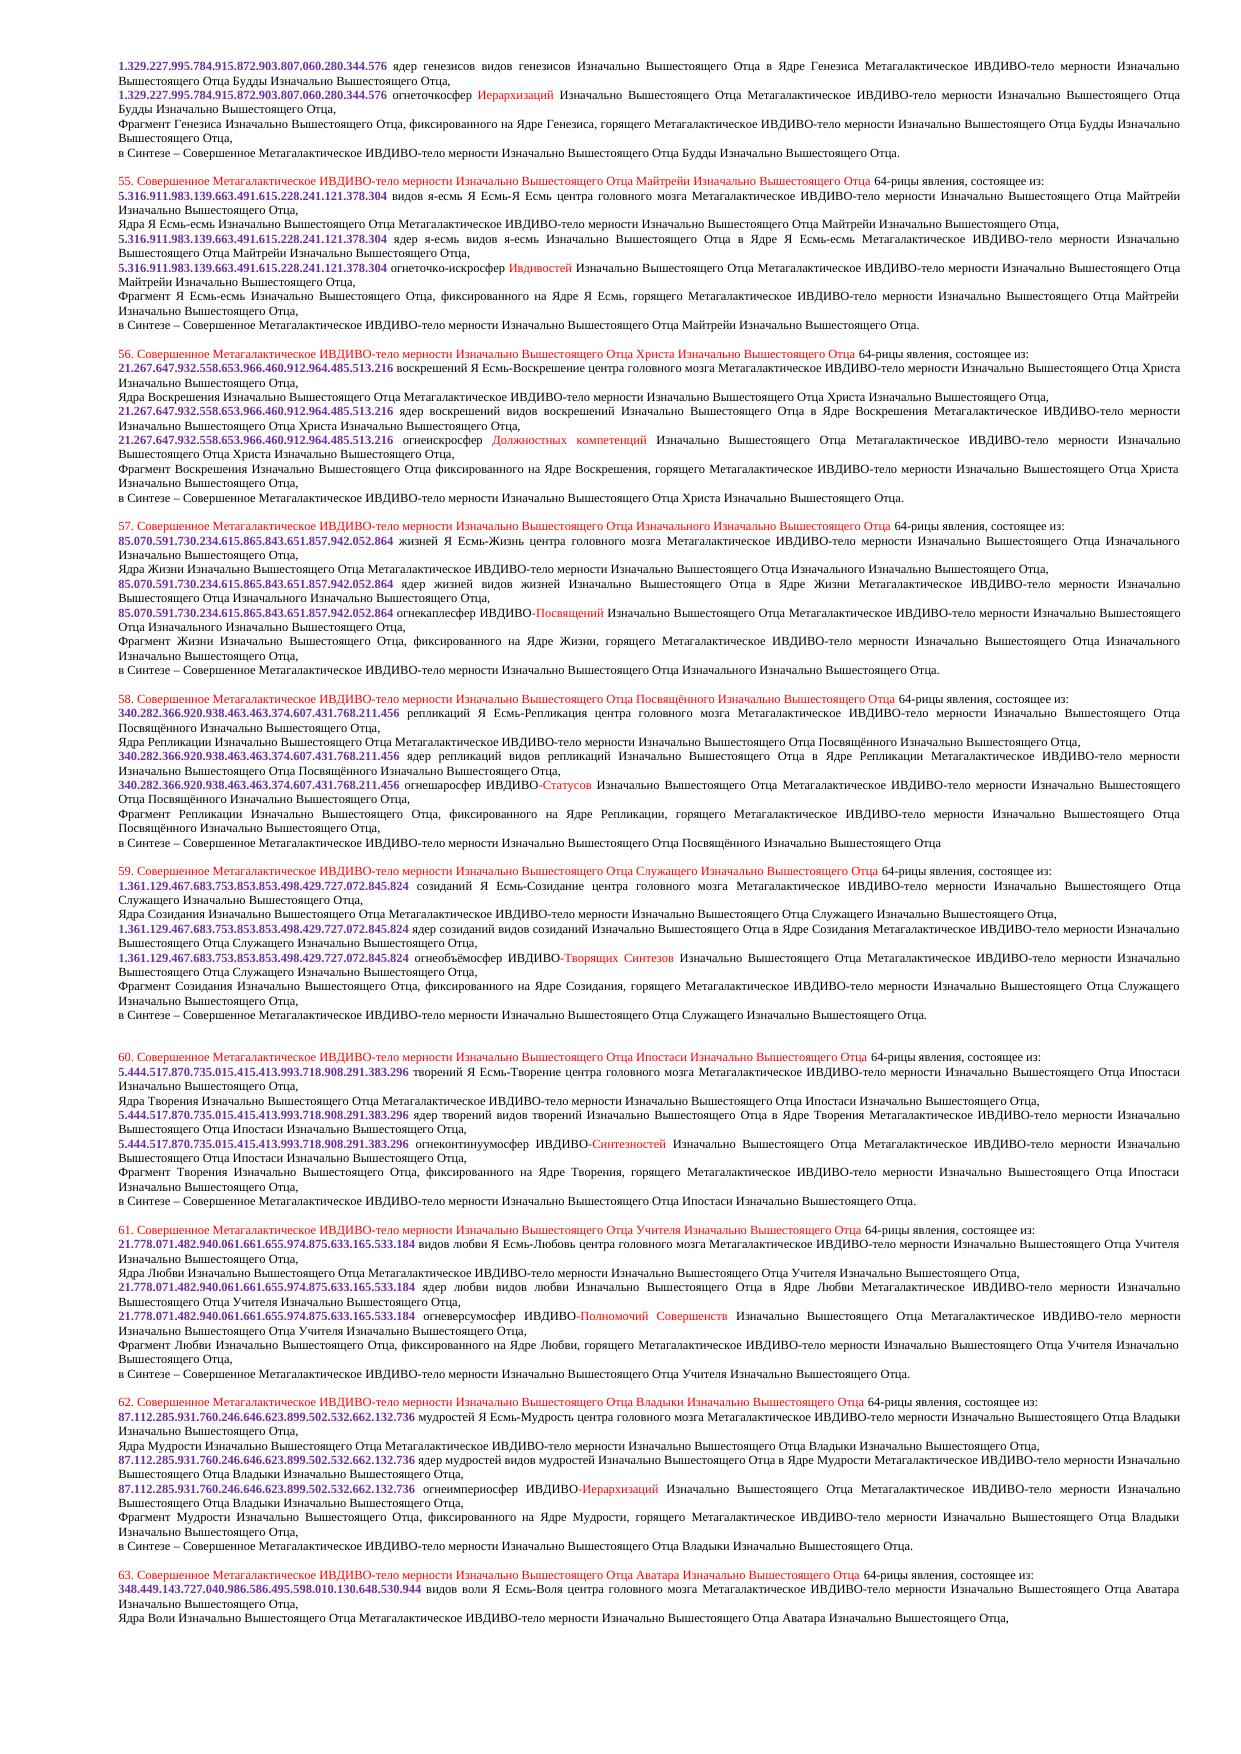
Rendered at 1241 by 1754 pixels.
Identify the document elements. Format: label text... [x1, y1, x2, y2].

text Фрагмент Мудрости Изначально Вышестоящего Отца, фиксированного на Ядре Мудрости, горящего Метагалактическое ИВДИВО-тело мерности Изначально Вышестоящего Отца Владыки Изначально Вышестоящего Отца, [118, 1510, 1181, 1539]
text 5.444.517.870.735.015.415.413.993.718.908.291.383.296 творений Я Есмь-Творение центра головного мозга Метагалактическое ИВДИВО-тело мерности Изначально Вышестоящего Отца Ипостаси Изначально Вышестоящего Отца, [118, 1064, 1181, 1093]
text 57. Совершенное Метагалактическое ИВДИВО-тело мерности Изначально Вышестоящего Отца Изначального Изначально Вышестоящего Отца 64-рицы явления, состоящее из: [118, 519, 1181, 533]
text Фрагмент Любви Изначально Вышестоящего Отца, фиксированного на Ядре Любви, горящего Метагалактическое ИВДИВО-тело мерности Изначально Вышестоящего Отца Учителя Изначально Вышестоящего Отца, [118, 1338, 1181, 1366]
text 63. Совершенное Метагалактическое ИВДИВО-тело мерности Изначально Вышестоящего Отца Аватара Изначально Вышестоящего Отца 64-рицы явления, состоящее из: [118, 1568, 1181, 1582]
text 21.778.071.482.940.061.661.655.974.875.633.165.533.184 видов любви Я Есмь-Любовь центра головного мозга Метагалактическое ИВДИВО-тело мерности Изначально Вышестоящего Отца Учителя Изначально Вышестоящего Отца, [118, 1237, 1181, 1266]
text Фрагмент Репликации Изначально Вышестоящего Отца, фиксированного на Ядре Репликации, горящего Метагалактическое ИВДИВО-тело мерности Изначально Вышестоящего Отца Посвящённого Изначально Вышестоящего Отца, [118, 807, 1181, 835]
text 5.316.911.983.139.663.491.615.228.241.121.378.304 ядер я-есмь видов я-есмь Изначально Вышестоящего Отца в Ядре Я Есмь-есмь Метагалактическое ИВДИВО-тело мерности Изначально Вышестоящего Отца Майтрейи Изначально Вышестоящего Отца, [118, 232, 1181, 260]
text в Синтезе – Совершенное Метагалактическое ИВДИВО-тело мерности Изначально Вышестоящего Отца Христа Изначально Вышестоящего Отца. [118, 490, 1181, 505]
text 21.778.071.482.940.061.661.655.974.875.633.165.533.184 ядер любви видов любви Изначально Вышестоящего Отца в Ядре Любви Метагалактическое ИВДИВО-тело мерности Изначально Вышестоящего Отца Учителя Изначально Вышестоящего Отца, [118, 1280, 1181, 1309]
text Фрагмент Генезиса Изначально Вышестоящего Отца, фиксированного на Ядре Генезиса, горящего Метагалактическое ИВДИВО-тело мерности Изначально Вышестоящего Отца Будды Изначально Вышестоящего Отца, [118, 117, 1181, 145]
text Фрагмент Творения Изначально Вышестоящего Отца, фиксированного на Ядре Творения, горящего Метагалактическое ИВДИВО-тело мерности Изначально Вышестоящего Отца Ипостаси Изначально Вышестоящего Отца, [118, 1165, 1181, 1194]
text 340.282.366.920.938.463.463.374.607.431.768.211.456 ядер репликаций видов репликаций Изначально Вышестоящего Отца в Ядре Репликации Метагалактическое ИВДИВО-тело мерности Изначально Вышестоящего Отца Посвящённого Изначально Вышестоящего Отца, [118, 749, 1181, 778]
text 340.282.366.920.938.463.463.374.607.431.768.211.456 огнешаросфер ИВДИВО-Статусов Изначально Вышестоящего Отца Метагалактическое ИВДИВО-тело мерности Изначально Вышестоящего Отца Посвящённого Изначально Вышестоящего Отца, [118, 778, 1181, 807]
text Фрагмент Созидания Изначально Вышестоящего Отца, фиксированного на Ядре Созидания, горящего Метагалактическое ИВДИВО-тело мерности Изначально Вышестоящего Отца Служащего Изначально Вышестоящего Отца, [118, 979, 1181, 1008]
text 85.070.591.730.234.615.865.843.651.857.942.052.864 жизней Я Есмь-Жизнь центра головного мозга Метагалактическое ИВДИВО-тело мерности Изначально Вышестоящего Отца Изначального Изначально Вышестоящего Отца, [118, 533, 1181, 562]
text Фрагмент Воскрешения Изначально Вышестоящего Отца фиксированного на Ядре Воскрешения, горящего Метагалактическое ИВДИВО-тело мерности Изначально Вышестоящего Отца Христа Изначально Вышестоящего Отца, [118, 462, 1181, 490]
text 5.316.911.983.139.663.491.615.228.241.121.378.304 огнеточко-искросфер Ивдивостей Изначально Вышестоящего Отца Метагалактическое ИВДИВО-тело мерности Изначально Вышестоящего Отца Майтрейи Изначально Вышестоящего Отца, [118, 260, 1181, 289]
text в Синтезе – Совершенное Метагалактическое ИВДИВО-тело мерности Изначально Вышестоящего Отца Учителя Изначально Вышестоящего Отца. [118, 1366, 1181, 1381]
text 58. Совершенное Метагалактическое ИВДИВО-тело мерности Изначально Вышестоящего Отца Посвящённого Изначально Вышестоящего Отца 64-рицы явления, состоящее из: [118, 692, 1181, 706]
text в Синтезе – Совершенное Метагалактическое ИВДИВО-тело мерности Изначально Вышестоящего Отца Служащего Изначально Вышестоящего Отца. [118, 1008, 1181, 1022]
text 87.112.285.931.760.246.646.623.899.502.532.662.132.736 ядер мудростей видов мудростей Изначально Вышестоящего Отца в Ядре Мудрости Метагалактическое ИВДИВО-тело мерности Изначально Вышестоящего Отца Владыки Изначально Вышестоящего Отца, [118, 1453, 1181, 1481]
text 87.112.285.931.760.246.646.623.899.502.532.662.132.736 мудростей Я Есмь-Мудрость центра головного мозга Метагалактическое ИВДИВО-тело мерности Изначально Вышестоящего Отца Владыки Изначально Вышестоящего Отца, [118, 1409, 1181, 1438]
text Ядра Мудрости Изначально Вышестоящего Отца Метагалактическое ИВДИВО-тело мерности Изначально Вышестоящего Отца Владыки Изначально Вышестоящего Отца, [118, 1438, 1181, 1453]
text Ядра Я Есмь-есмь Изначально Вышестоящего Отца Метагалактическое ИВДИВО-тело мерности Изначально Вышестоящего Отца Майтрейи Изначально Вышестоящего Отца, [118, 217, 1181, 232]
text 1.329.227.995.784.915.872.903.807.060.280.344.576 огнеточкосфер Иерархизаций Изначально Вышестоящего Отца Метагалактическое ИВДИВО-тело мерности Изначально Вышестоящего Отца Будды Изначально Вышестоящего Отца, [118, 88, 1181, 117]
text Ядра Жизни Изначально Вышестоящего Отца Метагалактическое ИВДИВО-тело мерности Изначально Вышестоящего Отца Изначального Изначально Вышестоящего Отца, [118, 562, 1181, 577]
text в Синтезе – Совершенное Метагалактическое ИВДИВО-тело мерности Изначально Вышестоящего Отца Владыки Изначально Вышестоящего Отца. [118, 1539, 1181, 1553]
text 340.282.366.920.938.463.463.374.607.431.768.211.456 репликаций Я Есмь-Репликация центра головного мозга Метагалактическое ИВДИВО-тело мерности Изначально Вышестоящего Отца Посвящённого Изначально Вышестоящего Отца, [118, 706, 1181, 735]
text 61. Совершенное Метагалактическое ИВДИВО-тело мерности Изначально Вышестоящего Отца Учителя Изначально Вышестоящего Отца 64-рицы явления, состоящее из: [118, 1223, 1181, 1237]
text Фрагмент Жизни Изначально Вышестоящего Отца, фиксированного на Ядре Жизни, горящего Метагалактическое ИВДИВО-тело мерности Изначально Вышестоящего Отца Изначального Изначально Вышестоящего Отца, [118, 634, 1181, 663]
text в Синтезе – Совершенное Метагалактическое ИВДИВО-тело мерности Изначально Вышестоящего Отца Изначального Изначально Вышестоящего Отца. [118, 663, 1181, 677]
text 85.070.591.730.234.615.865.843.651.857.942.052.864 ядер жизней видов жизней Изначально Вышестоящего Отца в Ядре Жизни Метагалактическое ИВДИВО-тело мерности Изначально Вышестоящего Отца Изначального Изначально Вышестоящего Отца, [118, 577, 1181, 605]
text 21.267.647.932.558.653.966.460.912.964.485.513.216 ядер воскрешений видов воскрешений Изначально Вышестоящего Отца в Ядре Воскрешения Метагалактическое ИВДИВО-тело мерности Изначально Вышестоящего Отца Христа Изначально Вышестоящего Отца, [118, 404, 1181, 433]
text 1.361.129.467.683.753.853.853.498.429.727.072.845.824 огнеобъёмосфер ИВДИВО-Творящих Синтезов Изначально Вышестоящего Отца Метагалактическое ИВДИВО-тело мерности Изначально Вышестоящего Отца Служащего Изначально Вышестоящего Отца, [118, 950, 1181, 979]
text 21.267.647.932.558.653.966.460.912.964.485.513.216 воскрешений Я Есмь-Воскрешение центра головного мозга Метагалактическое ИВДИВО-тело мерности Изначально Вышестоящего Отца Христа Изначально Вышестоящего Отца, [118, 361, 1181, 390]
text Ядра Созидания Изначально Вышестоящего Отца Метагалактическое ИВДИВО-тело мерности Изначально Вышестоящего Отца Служащего Изначально Вышестоящего Отца, [118, 907, 1181, 922]
text Ядра Воскрешения Изначально Вышестоящего Отца Метагалактическое ИВДИВО-тело мерности Изначально Вышестоящего Отца Христа Изначально Вышестоящего Отца, [118, 390, 1181, 404]
text Ядра Репликации Изначально Вышестоящего Отца Метагалактическое ИВДИВО-тело мерности Изначально Вышестоящего Отца Посвящённого Изначально Вышестоящего Отца, [118, 735, 1181, 749]
text в Синтезе – Совершенное Метагалактическое ИВДИВО-тело мерности Изначально Вышестоящего Отца Посвящённого Изначально Вышестоящего Отца [118, 835, 1181, 850]
text 59. Совершенное Метагалактическое ИВДИВО-тело мерности Изначально Вышестоящего Отца Служащего Изначально Вышестоящего Отца 64-рицы явления, состоящее из: [118, 864, 1181, 878]
text 21.267.647.932.558.653.966.460.912.964.485.513.216 огнеискросфер Должностных компетенций Изначально Вышестоящего Отца Метагалактическое ИВДИВО-тело мерности Изначально Вышестоящего Отца Христа Изначально Вышестоящего Отца, [118, 433, 1181, 462]
text 1.361.129.467.683.753.853.853.498.429.727.072.845.824 созиданий Я Есмь-Созидание центра головного мозга Метагалактическое ИВДИВО-тело мерности Изначально Вышестоящего Отца Служащего Изначально Вышестоящего Отца, [118, 878, 1181, 907]
text Ядра Воли Изначально Вышестоящего Отца Метагалактическое ИВДИВО-тело мерности Изначально Вышестоящего Отца Аватара Изначально Вышестоящего Отца, [118, 1611, 1181, 1625]
text 21.778.071.482.940.061.661.655.974.875.633.165.533.184 огневерсумосфер ИВДИВО-Полномочий Совершенств Изначально Вышестоящего Отца Метагалактическое ИВДИВО-тело мерности Изначально Вышестоящего Отца Учителя Изначально Вышестоящего Отца, [118, 1309, 1181, 1338]
text 348.449.143.727.040.986.586.495.598.010.130.648.530.944 видов воли Я Есмь-Воля центра головного мозга Метагалактическое ИВДИВО-тело мерности Изначально Вышестоящего Отца Аватара Изначально Вышестоящего Отца, [118, 1582, 1181, 1611]
text 55. Совершенное Метагалактическое ИВДИВО-тело мерности Изначально Вышестоящего Отца Майтрейи Изначально Вышестоящего Отца 64-рицы явления, состоящее из: [118, 174, 1181, 188]
text 85.070.591.730.234.615.865.843.651.857.942.052.864 огнекаплесфер ИВДИВО-Посвящений Изначально Вышестоящего Отца Метагалактическое ИВДИВО-тело мерности Изначально Вышестоящего Отца Изначального Изначально Вышестоящего Отца, [118, 605, 1181, 634]
text 56. Совершенное Метагалактическое ИВДИВО-тело мерности Изначально Вышестоящего Отца Христа Изначально Вышестоящего Отца 64-рицы явления, состоящее из: [118, 347, 1181, 361]
text Фрагмент Я Есмь-есмь Изначально Вышестоящего Отца, фиксированного на Ядре Я Есмь, горящего Метагалактическое ИВДИВО-тело мерности Изначально Вышестоящего Отца Майтрейи Изначально Вышестоящего Отца, [118, 289, 1181, 318]
text 1.329.227.995.784.915.872.903.807.060.280.344.576 ядер генезисов видов генезисов Изначально Вышестоящего Отца в Ядре Генезиса Метагалактическое ИВДИВО-тело мерности Изначально Вышестоящего Отца Будды Изначально Вышестоящего Отца, [118, 59, 1181, 88]
text 60. Совершенное Метагалактическое ИВДИВО-тело мерности Изначально Вышестоящего Отца Ипостаси Изначально Вышестоящего Отца 64-рицы явления, состоящее из: [118, 1050, 1181, 1064]
text Ядра Любви Изначально Вышестоящего Отца Метагалактическое ИВДИВО-тело мерности Изначально Вышестоящего Отца Учителя Изначально Вышестоящего Отца, [118, 1266, 1181, 1280]
text Ядра Творения Изначально Вышестоящего Отца Метагалактическое ИВДИВО-тело мерности Изначально Вышестоящего Отца Ипостаси Изначально Вышестоящего Отца, [118, 1093, 1181, 1108]
text 5.444.517.870.735.015.415.413.993.718.908.291.383.296 огнеконтинуумосфер ИВДИВО-Синтезностей Изначально Вышестоящего Отца Метагалактическое ИВДИВО-тело мерности Изначально Вышестоящего Отца Ипостаси Изначально Вышестоящего Отца, [118, 1136, 1181, 1165]
text в Синтезе – Совершенное Метагалактическое ИВДИВО-тело мерности Изначально Вышестоящего Отца Ипостаси Изначально Вышестоящего Отца. [118, 1194, 1181, 1208]
text в Синтезе – Совершенное Метагалактическое ИВДИВО-тело мерности Изначально Вышестоящего Отца Будды Изначально Вышестоящего Отца. [118, 145, 1181, 160]
text 87.112.285.931.760.246.646.623.899.502.532.662.132.736 огнеимпериосфер ИВДИВО-Иерархизаций Изначально Вышестоящего Отца Метагалактическое ИВДИВО-тело мерности Изначально Вышестоящего Отца Владыки Изначально Вышестоящего Отца, [118, 1481, 1181, 1510]
text 1.361.129.467.683.753.853.853.498.429.727.072.845.824 ядер созиданий видов созиданий Изначально Вышестоящего Отца в Ядре Созидания Метагалактическое ИВДИВО-тело мерности Изначально Вышестоящего Отца Служащего Изначально Вышестоящего Отца, [118, 922, 1181, 950]
text в Синтезе – Совершенное Метагалактическое ИВДИВО-тело мерности Изначально Вышестоящего Отца Майтрейи Изначально Вышестоящего Отца. [118, 318, 1181, 332]
text 5.444.517.870.735.015.415.413.993.718.908.291.383.296 ядер творений видов творений Изначально Вышестоящего Отца в Ядре Творения Метагалактическое ИВДИВО-тело мерности Изначально Вышестоящего Отца Ипостаси Изначально Вышестоящего Отца, [118, 1108, 1181, 1136]
text 5.316.911.983.139.663.491.615.228.241.121.378.304 видов я-есмь Я Есмь-Я Есмь центра головного мозга Метагалактическое ИВДИВО-тело мерности Изначально Вышестоящего Отца Майтрейи Изначально Вышестоящего Отца, [118, 188, 1181, 217]
text 62. Совершенное Метагалактическое ИВДИВО-тело мерности Изначально Вышестоящего Отца Владыки Изначально Вышестоящего Отца 64-рицы явления, состоящее из: [118, 1395, 1181, 1409]
